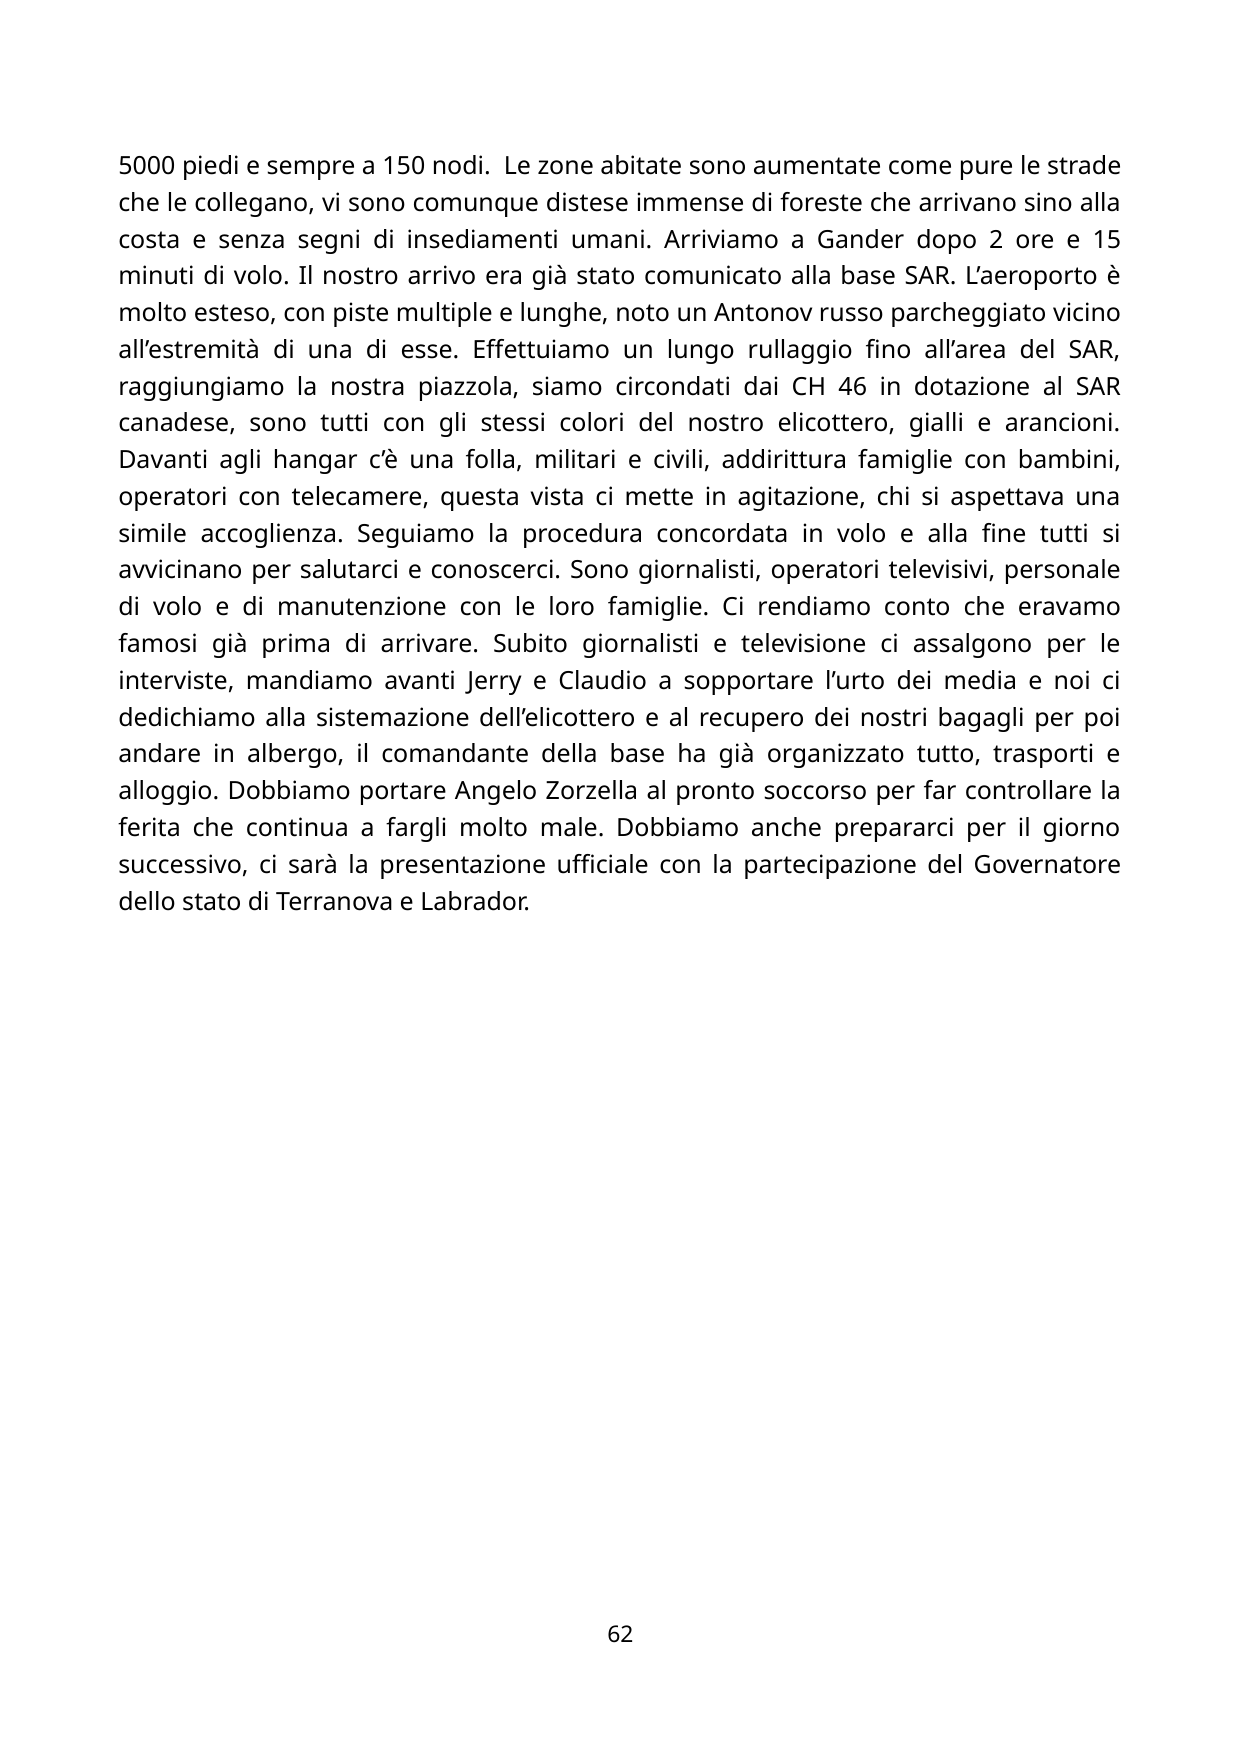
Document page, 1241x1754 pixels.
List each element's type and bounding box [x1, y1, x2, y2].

text [118, 148, 1122, 917]
